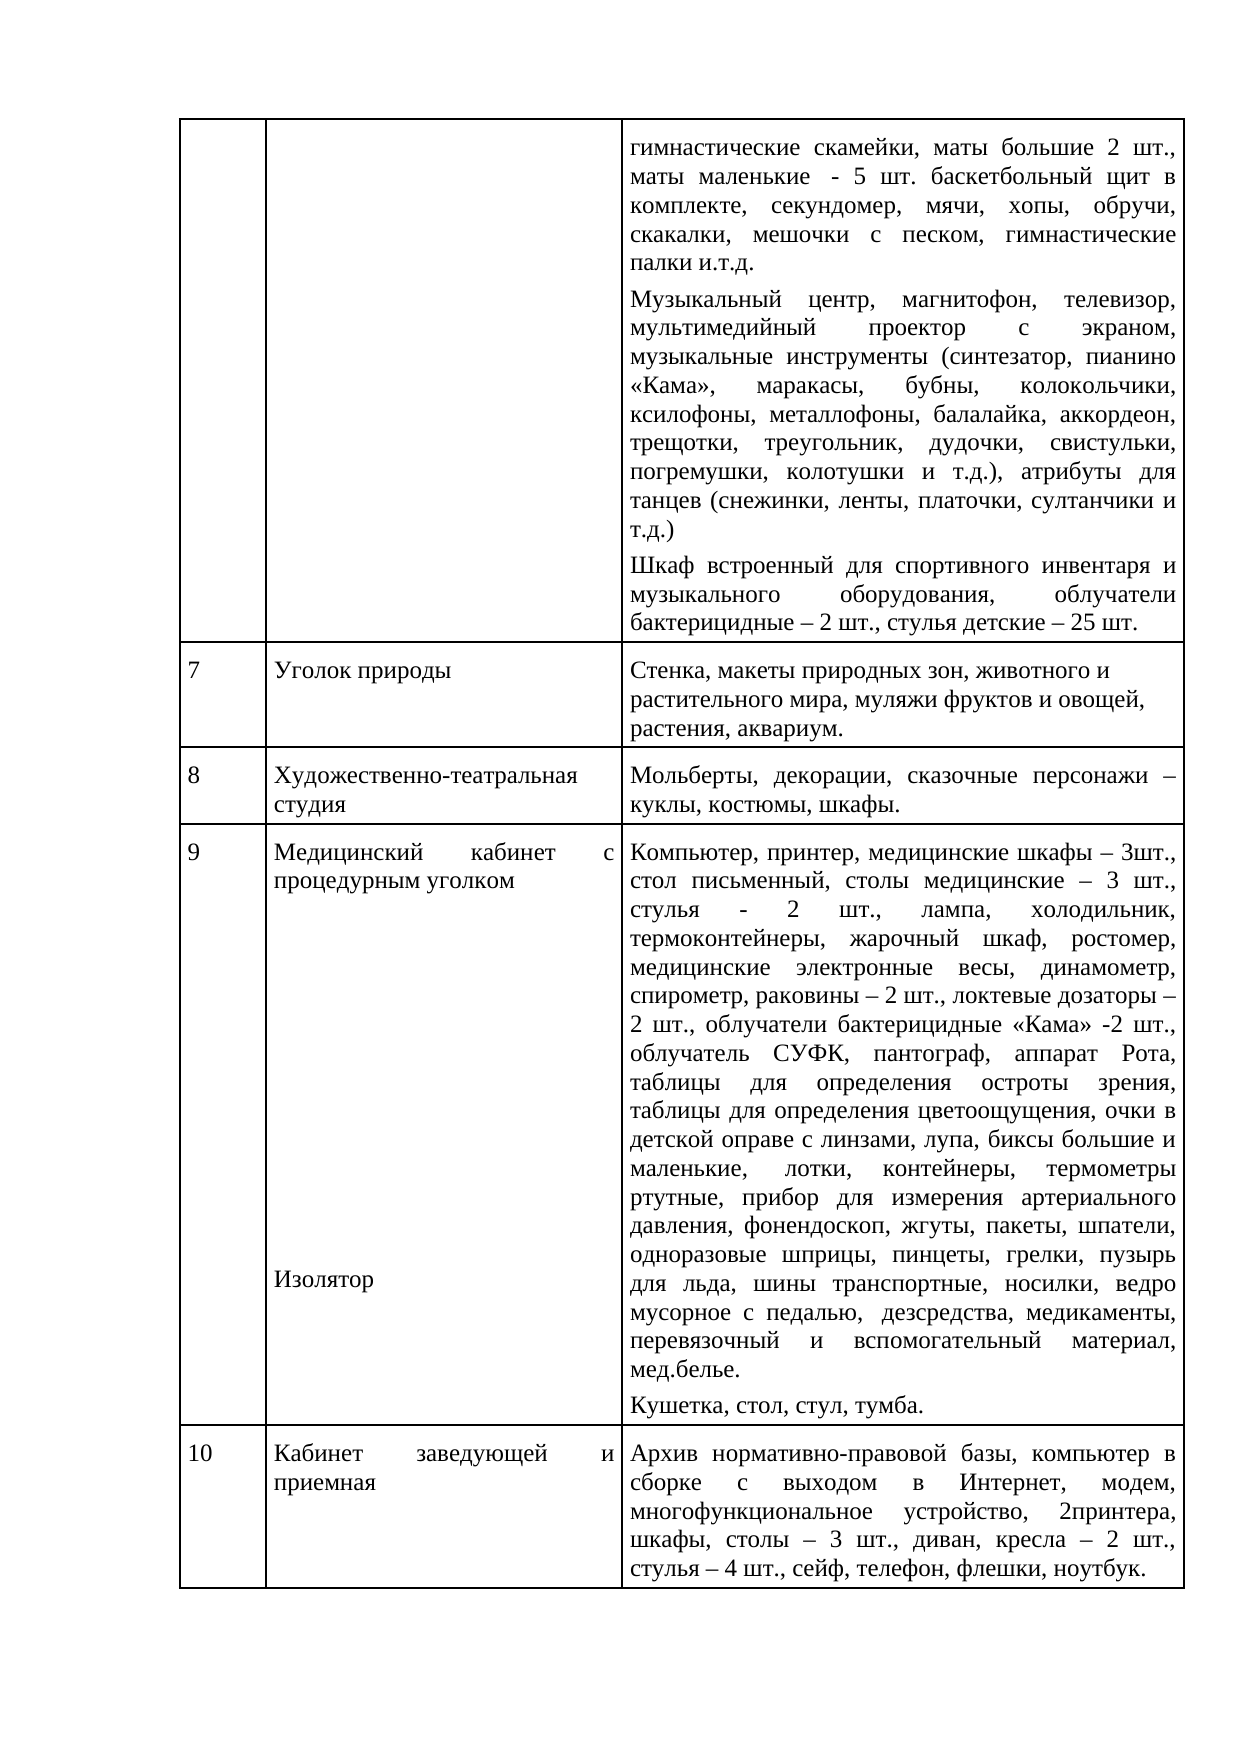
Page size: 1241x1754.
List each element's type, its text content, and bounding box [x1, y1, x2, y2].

table_cell Медицинский кабинет с процедурным уголком Изолятор [267, 825, 621, 1424]
table_cell Мольберты, декорации, сказочные персонажи – куклы, костюмы, шкафы. [623, 748, 1183, 822]
table_cell 6 [181, 120, 265, 641]
table_cell Кабинет заведующей и приемная [267, 1426, 621, 1587]
table_cell Стенка, макеты природных зон, животного и растительного мира, муляжи фруктов и овощей, растения, аквариум. [623, 643, 1183, 746]
table_cell Уголок природы [267, 643, 621, 746]
table_cell 7 [181, 643, 265, 746]
table_cell Компьютер, принтер, медицинские шкафы – 3шт., стол письменный, столы медицинские – 3 шт., стулья - 2 шт., лампа, холодильник, термоконтейнеры, жарочный шкаф, ростомер, медицинские электронные весы, динамометр, спирометр, раковины – 2 шт., локтевые дозаторы – 2 шт., облучатели бактерицидные «Кама» -2 шт., облучатель СУФК, пантограф, аппарат Рота, таблицы для определения остроты зрения, таблицы для определения цветоощущения, очки в детской оправе с линзами, лупа, биксы большие и маленькие, лотки, контейнеры, термометры ртутные, прибор для измерения артериального давления, фонендоскоп, жгуты, пакеты, шпатели, одноразовые шприцы, пинцеты, грелки, пузырь для льда, шины транспортные, носилки, ведро мусорное с педалью, дезсредства, медикаменты, перевязочный и вспомогательный материал, мед.белье. Кушетка, стол, стул, тумба. [623, 825, 1183, 1424]
table_cell 8 [181, 748, 265, 822]
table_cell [267, 120, 621, 641]
table_cell Архив нормативно-правовой базы, компьютер в сборке с выходом в Интернет, модем, многофункциональное устройство, 2принтера, шкафы, столы – 3 шт., диван, кресла – 2 шт., стулья – 4 шт., сейф, телефон, флешки, ноутбук. [623, 1426, 1183, 1587]
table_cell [623, 120, 1183, 641]
table_cell Художественно-театральная студия [267, 748, 621, 822]
table_cell 9 [181, 825, 265, 1424]
table_cell 10 [181, 1426, 265, 1587]
